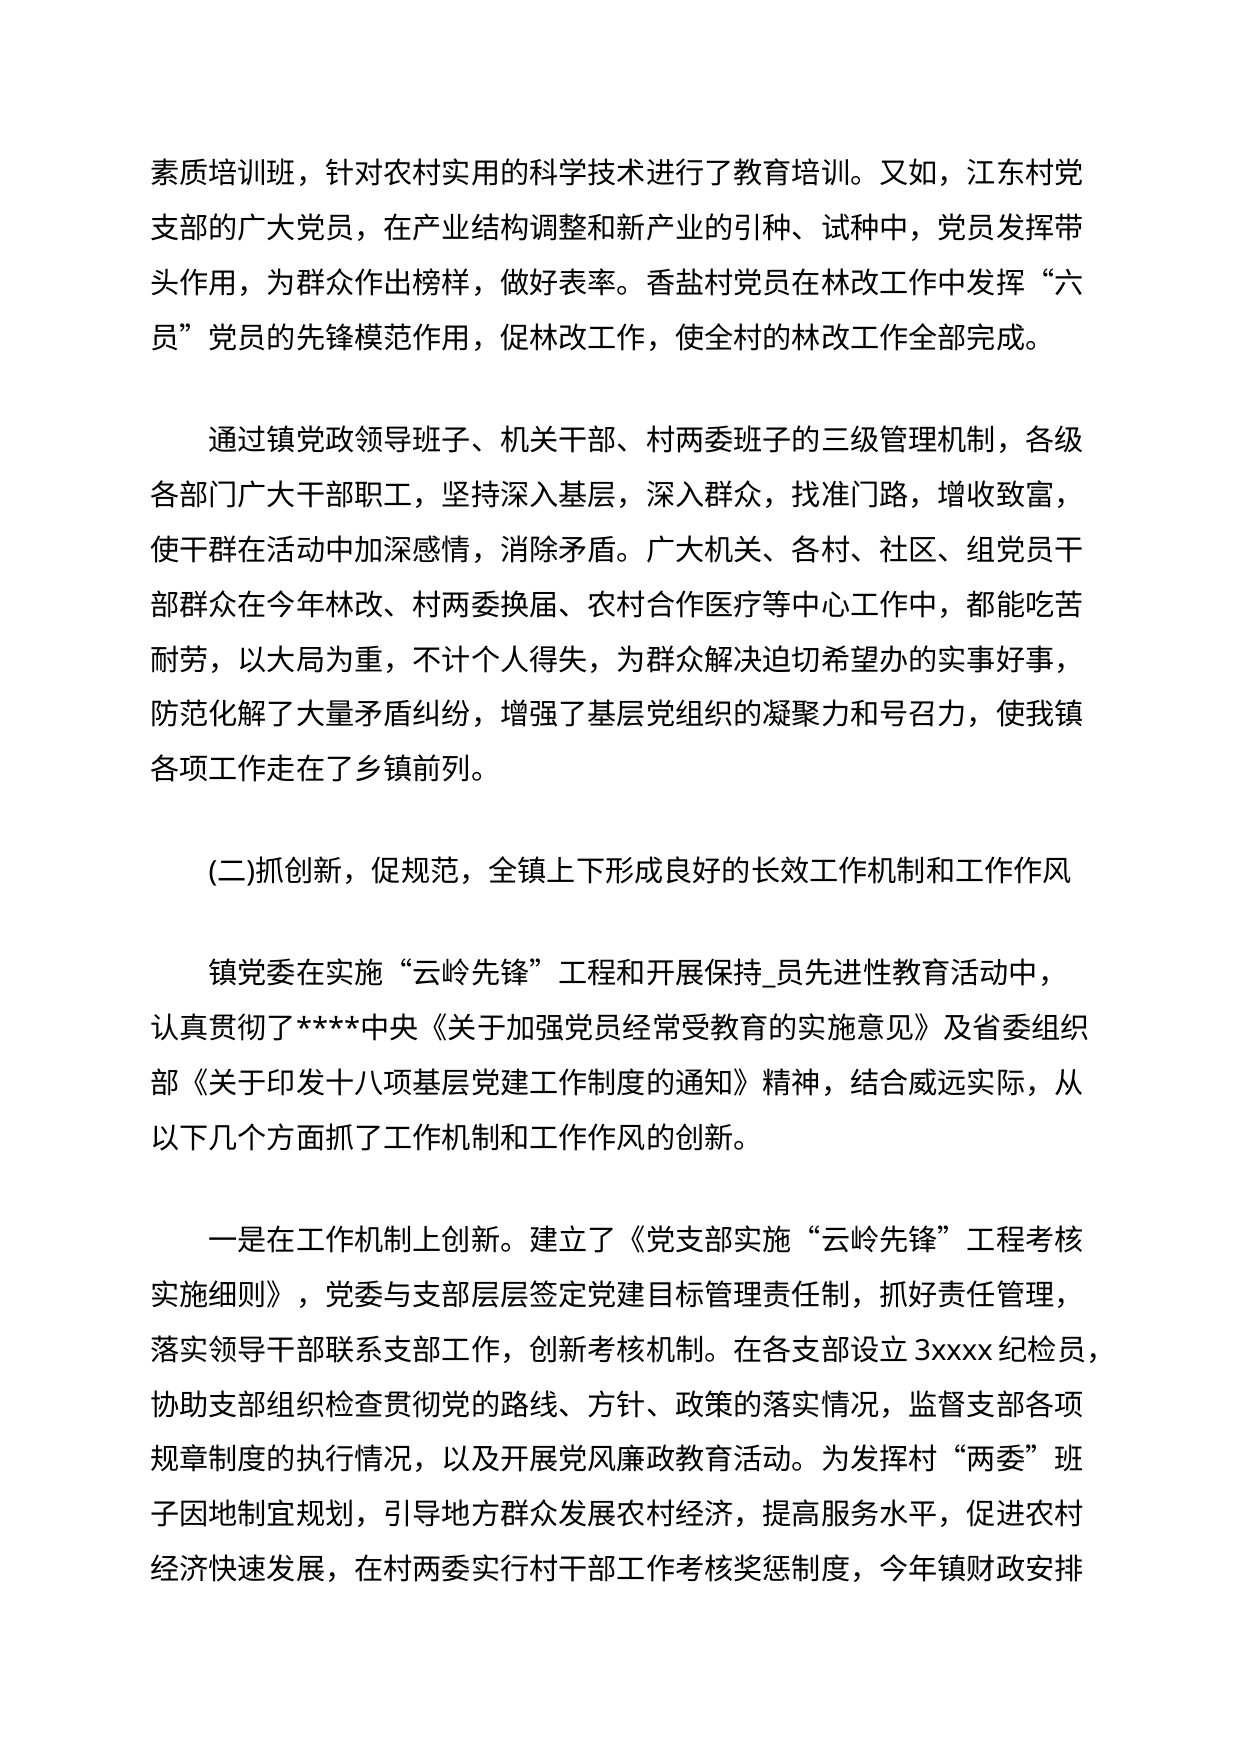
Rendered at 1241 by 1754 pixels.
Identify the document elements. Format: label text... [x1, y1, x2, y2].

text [150, 150, 1090, 357]
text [150, 1216, 1090, 1588]
text 通过镇党政领导班子、机关干部、村两委班子的三级管理机制，各级各部门广大干部职工，坚持深入基层，深入群众，找准门路，增收致富，使干群在活动中加深感情，消除矛盾。广大机关、各村、社区、组党员干部群众在今年林改、村两委换届、农村合作医疗等中心工作中，都能吃苦耐劳，以大局为重，不计个人得失，为群众解决迫切希望办的实事好事，防范化解了大量矛盾纠纷，增强了基层党组织的凝聚力和号召力，使我镇各项工作走在了乡镇前列。 [150, 416, 1090, 788]
text 镇党委在实施“云岭先锋”工程和开展保持_员先进性教育活动中，认真贯彻了****中央《关于加强党员经常受教育的实施意见》及省委组织部《关于印发十八项基层党建工作制度的通知》精神，结合威远实际，从以下几个方面抓了工作机制和工作作风的创新。 [150, 949, 1090, 1157]
text (二)抓创新，促规范，全镇上下形成良好的长效工作机制和工作作风 [150, 848, 1090, 890]
